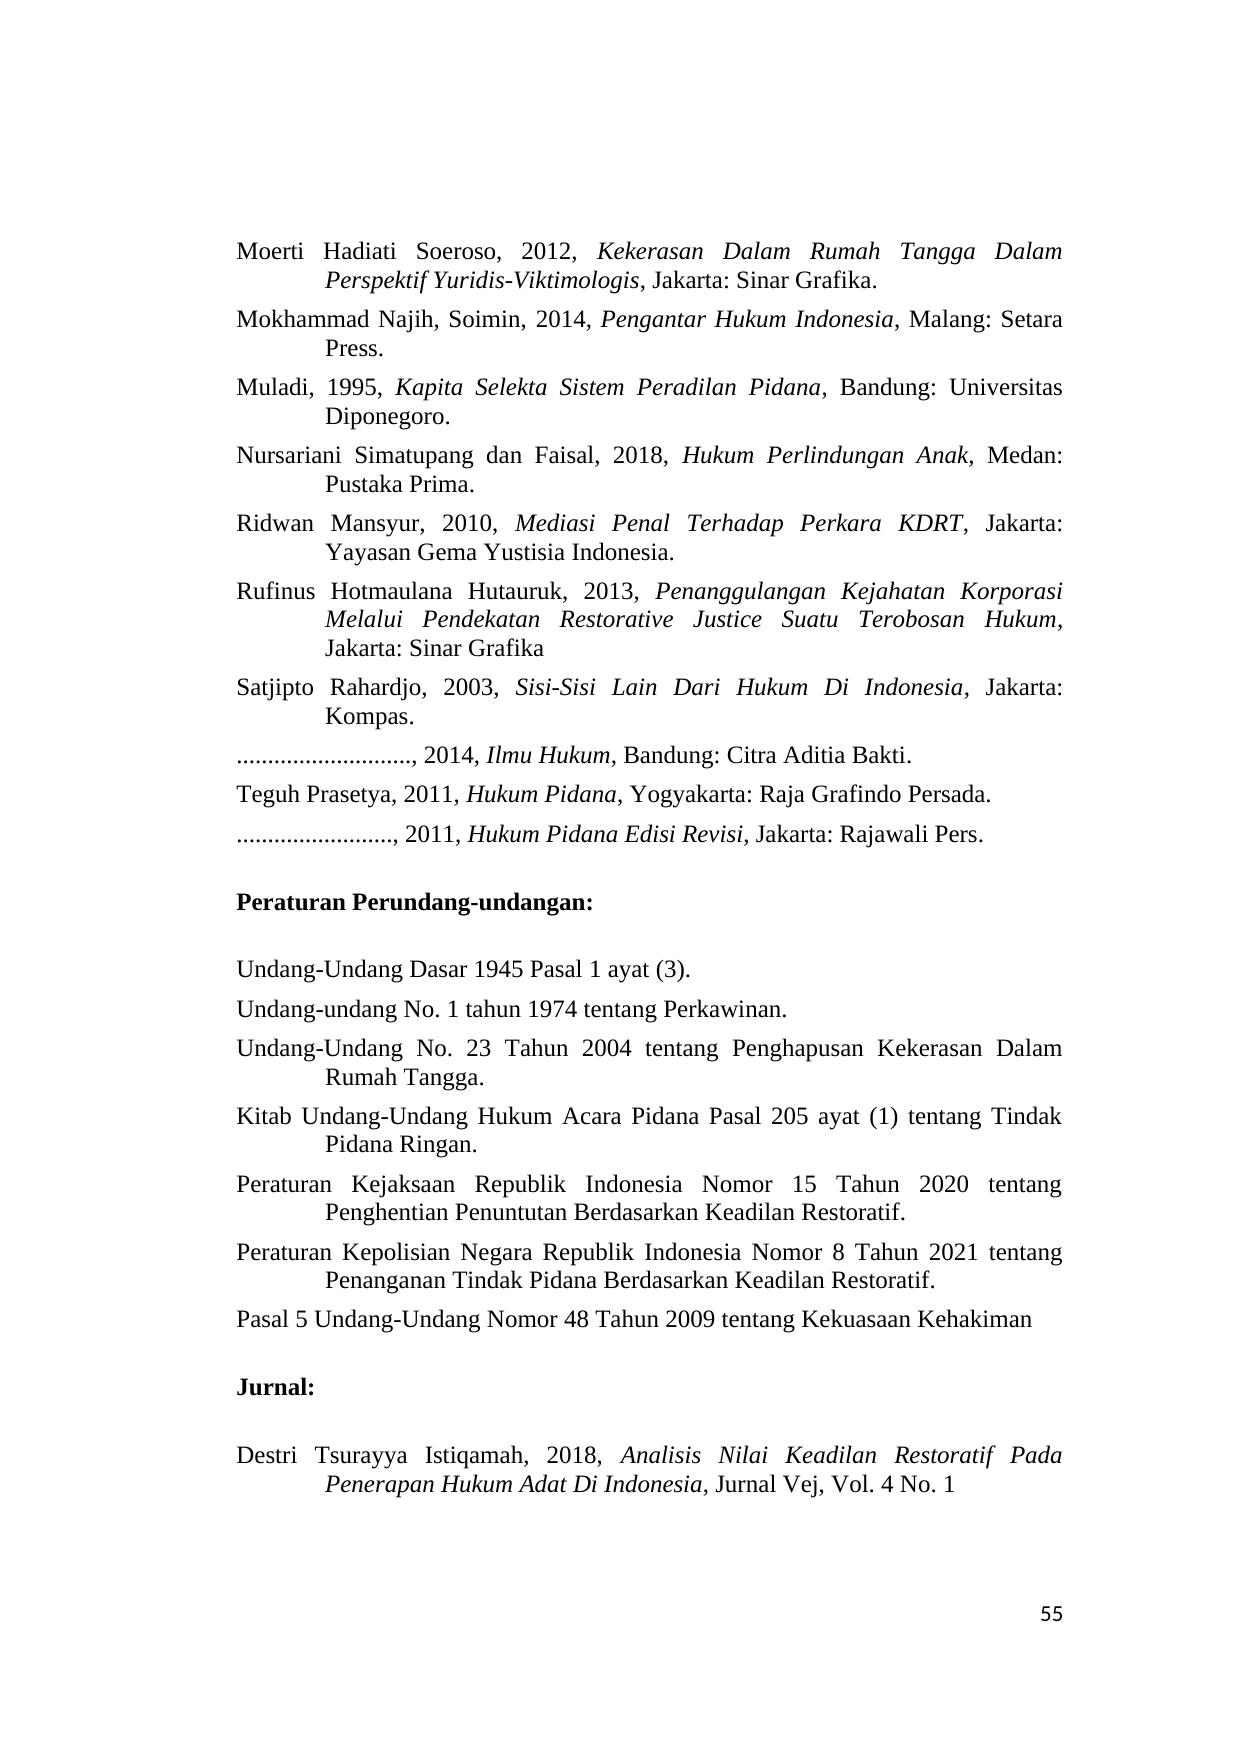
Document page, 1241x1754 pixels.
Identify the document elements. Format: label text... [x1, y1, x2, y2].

text ............................, 2014, Ilmu Hukum, Bandung: Citra Aditia Bakti. [236, 740, 1063, 769]
text Kitab Undang-Undang Hukum Acara Pidana Pasal 205 ayat (1) tentang Tindak Pidana Ringan. [236, 1101, 1063, 1158]
text ........................., 2011, Hukum Pidana Edisi Revisi, Jakarta: Rajawali Pers. [236, 819, 1063, 847]
text Destri Tsurayya Istiqamah, 2018, Analisis Nilai Keadilan Restoratif Pada Penerapan Hukum Adat Di Indonesia, Jurnal Vej, Vol. 4 No. 1 [236, 1440, 1063, 1498]
text Mokhammad Najih, Soimin, 2014, Pengantar Hukum Indonesia, Malang: Setara Press. [236, 304, 1063, 362]
text Jurnal: [236, 1372, 1063, 1401]
text Pasal 5 Undang-Undang Nomor 48 Tahun 2009 tentang Kekuasaan Kehakiman [236, 1304, 1063, 1333]
text Moerti Hadiati Soeroso, 2012, Kekerasan Dalam Rumah Tangga Dalam Perspektif Yuridis-Viktimologis, Jakarta: Sinar Grafika. [236, 236, 1063, 294]
text Peraturan Perundang-undangan: [236, 887, 1063, 915]
text Peraturan Kepolisian Negara Republik Indonesia Nomor 8 Tahun 2021 tentang Penanganan Tindak Pidana Berdasarkan Keadilan Restoratif. [236, 1237, 1063, 1294]
text Satjipto Rahardjo, 2003, Sisi-Sisi Lain Dari Hukum Di Indonesia, Jakarta: Kompas. [236, 672, 1063, 730]
text Peraturan Kejaksaan Republik Indonesia Nomor 15 Tahun 2020 tentang Penghentian Penuntutan Berdasarkan Keadilan Restoratif. [236, 1169, 1063, 1226]
text Undang-Undang Dasar 1945 Pasal 1 ayat (3). [236, 954, 1063, 983]
text Ridwan Mansyur, 2010, Mediasi Penal Terhadap Perkara KDRT, Jakarta: Yayasan Gema Yustisia Indonesia. [236, 508, 1063, 565]
text Muladi, 1995, Kapita Selekta Sistem Peradilan Pidana, Bandung: Universitas Diponegoro. [236, 372, 1063, 429]
text Nursariani Simatupang dan Faisal, 2018, Hukum Perlindungan Anak, Medan: Pustaka Prima. [236, 440, 1063, 497]
text Undang-undang No. 1 tahun 1974 tentang Perkawinan. [236, 994, 1063, 1022]
text Undang-Undang No. 23 Tahun 2004 tentang Penghapusan Kekerasan Dalam Rumah Tangga. [236, 1033, 1063, 1090]
text Rufinus Hotmaulana Hutauruk, 2013, Penanggulangan Kejahatan Korporasi Melalui Pendekatan Restorative Justice Suatu Terobosan Hukum, Jakarta: Sinar Grafika [236, 576, 1063, 662]
text Teguh Prasetya, 2011, Hukum Pidana, Yogyakarta: Raja Grafindo Persada. [236, 779, 1063, 808]
